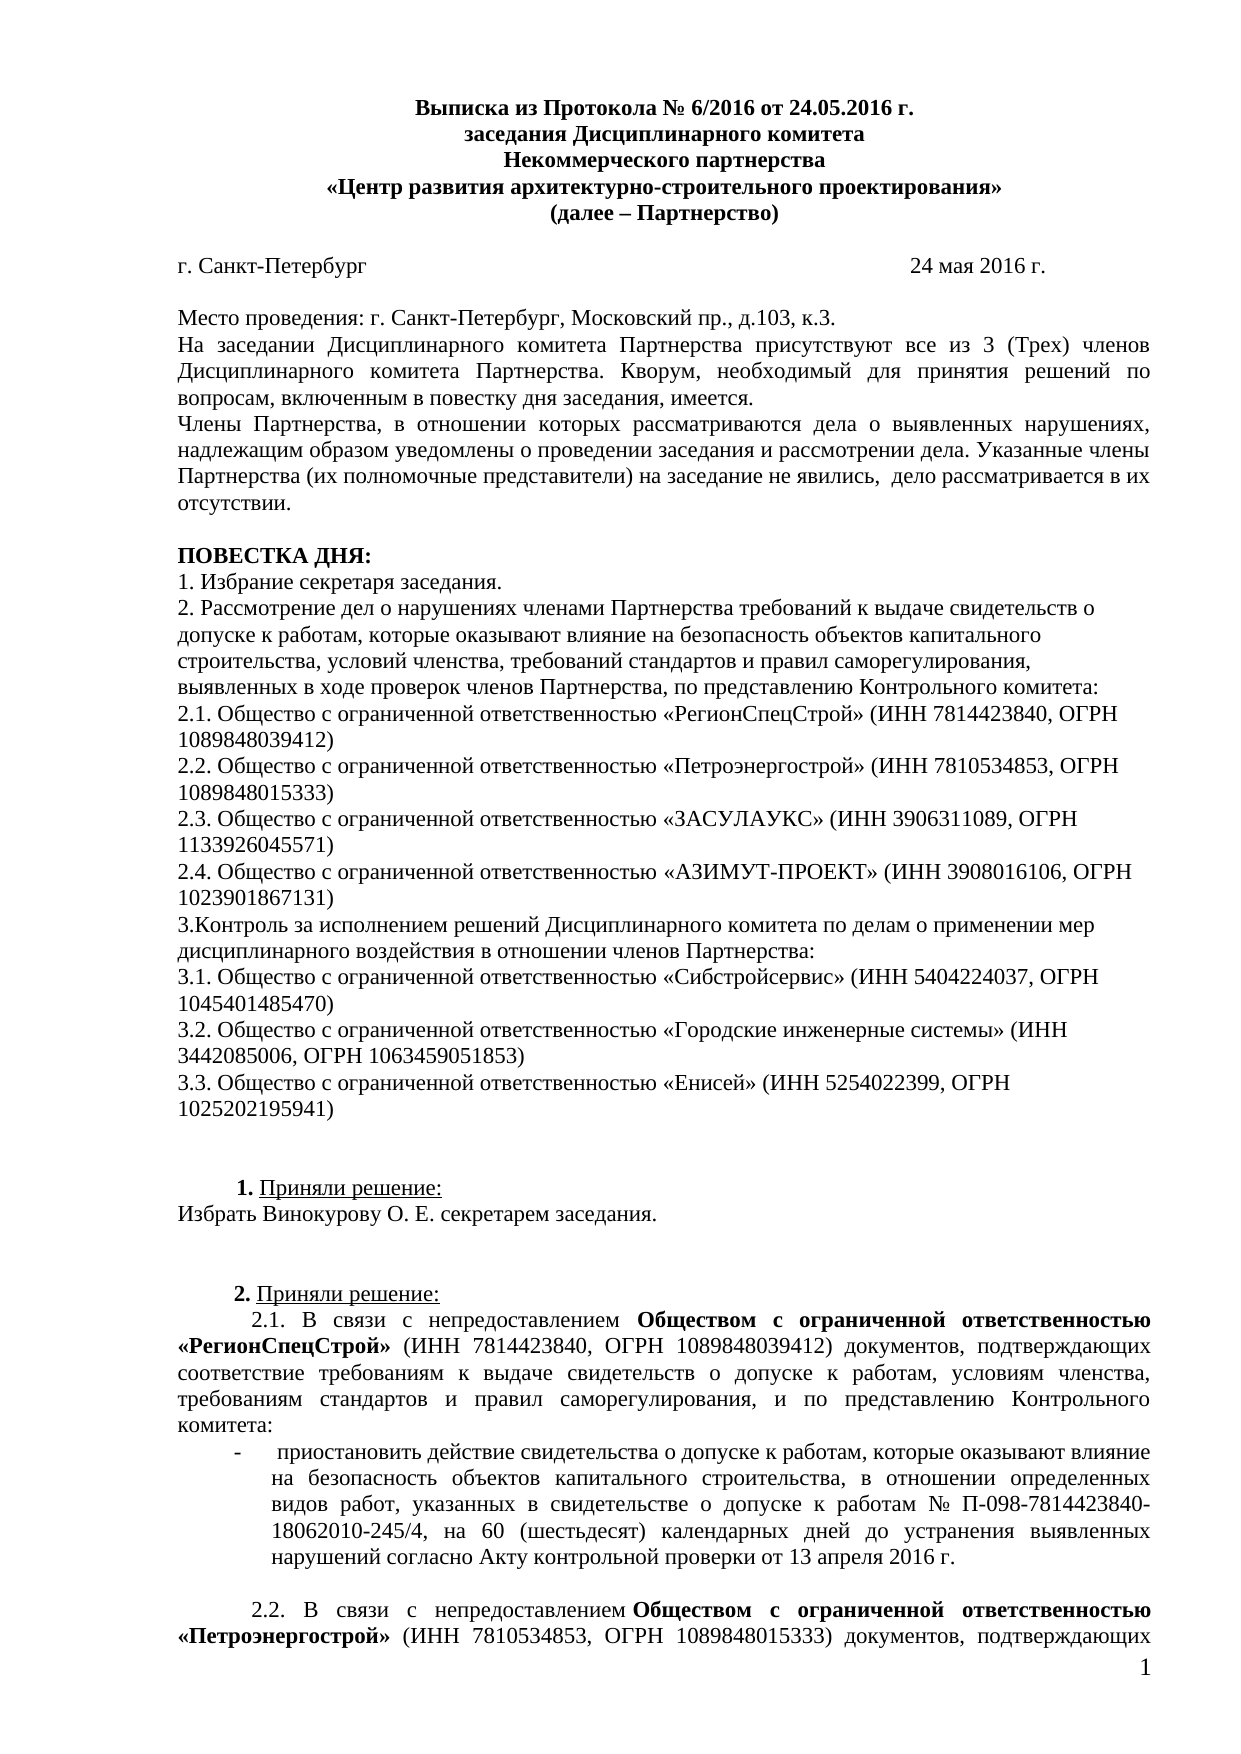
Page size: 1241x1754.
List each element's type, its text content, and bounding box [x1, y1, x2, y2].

text заседания Дисциплинарного комитета [177, 120, 1152, 146]
text 2.2. Общество с ограниченной ответственностью «Петроэнергострой» (ИНН 7810534853, ОГРН 1089848015333) [177, 752, 1152, 805]
text 3.Контроль за исполнением решений Дисциплинарного комитета по делам о применении мер дисциплинарного воздействия в отношении членов Партнерства: [177, 911, 1152, 963]
text 2. Приняли решениe: [177, 1279, 1152, 1306]
list приостановить действие свидетельства о допуске к работам, которые оказывают влияние на безопасность объектов капитального строительства, в отношении определенных видов работ, указанных в свидетельстве о допуске к работам № П-098-7814423840-18062010-245/4, на 60 (шестьдесят) календарных дней до устранения выявленных нарушений согласно Акту контрольной проверки от 13 апреля 2016 г. [233, 1438, 1152, 1569]
text Члены Партнерства, в отношении которых рассматриваются дела о выявленных нарушениях, надлежащим образом уведомлены о проведении заседания и рассмотрении дела. Указанные члены Партнерства (их полномочные представители) на заседание не явились, дело рассматривается в их отсутствии. [177, 410, 1152, 515]
text г. Санкт-Петербург 24 мая 2016 г. [177, 252, 1152, 278]
text 3.1. Общество с ограниченной ответственностью «Сибстройсервис» (ИНН 5404224037, ОГРН 1045401485470) [177, 963, 1152, 1016]
text Избрать Винокурову О. Е. секретарем заседания. [177, 1201, 1152, 1227]
text 3.2. Общество с ограниченной ответственностью «Городские инженерные системы» (ИНН 3442085006, ОГРН 1063459051853) [177, 1016, 1152, 1069]
text Некоммерческого партнерства [177, 146, 1152, 173]
text 1. Избрание секретаря заседания. [177, 568, 1152, 594]
text Место проведения: г. Санкт-Петербург, Московский пр., д.103, к.3. [177, 304, 1152, 331]
text 2. Рассмотрение дел о нарушениях членами Партнерства требований к выдаче свидетельств о допуске к работам, которые оказывают влияние на безопасность объектов капитального строительства, условий членства, требований стандартов и правил саморегулирования, выявленных в ходе проверок членов Партнерства, по представлению Контрольного комитета: [177, 594, 1152, 700]
text Выписка из Протокола № 6/2016 от 24.05.2016 г. [177, 94, 1152, 120]
text 2.1. Общество с ограниченной ответственностью «РегионСпецСтрой» (ИНН 7814423840, ОГРН 1089848039412) [177, 700, 1152, 752]
text На заседании Дисциплинарного комитета Партнерства присутствуют все из 3 (Трех) членов Дисциплинарного комитета Партнерства. Кворум, необходимый для принятия решений по вопросам, включенным в повестку дня заседания, имеется. [177, 331, 1152, 410]
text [177, 1596, 1152, 1648]
text 3.3. Общество с ограниченной ответственностью «Енисей» (ИНН 5254022399, ОГРН 1025202195941) [177, 1069, 1152, 1121]
text 1. Приняли решение: [177, 1174, 1152, 1201]
text «Центр развития архитектурно-строительного проектирования» [177, 173, 1152, 199]
text (далее – Партнерство) [177, 199, 1152, 225]
text 2.3. Общество с ограниченной ответственностью «ЗАСУЛАУКС» (ИНН 3906311089, ОГРН 1133926045571) [177, 805, 1152, 858]
text 2.1. В связи с непредоставлением Обществом с ограниченной ответственностью «РегионСпецСтрой» (ИНН 7814423840, ОГРН 1089848039412) документов, подтверждающих соответствие требованиям к выдаче свидетельств о допуске к работам, условиям членства, требованиям стандартов и правил саморегулирования, и по представлению Контрольного комитета: [177, 1306, 1152, 1438]
text 2.4. Общество с ограниченной ответственностью «АЗИМУТ-ПРОЕКТ» (ИНН 3908016106, ОГРН 1023901867131) [177, 858, 1152, 911]
text ПОВЕСТКА ДНЯ: [177, 542, 1152, 568]
